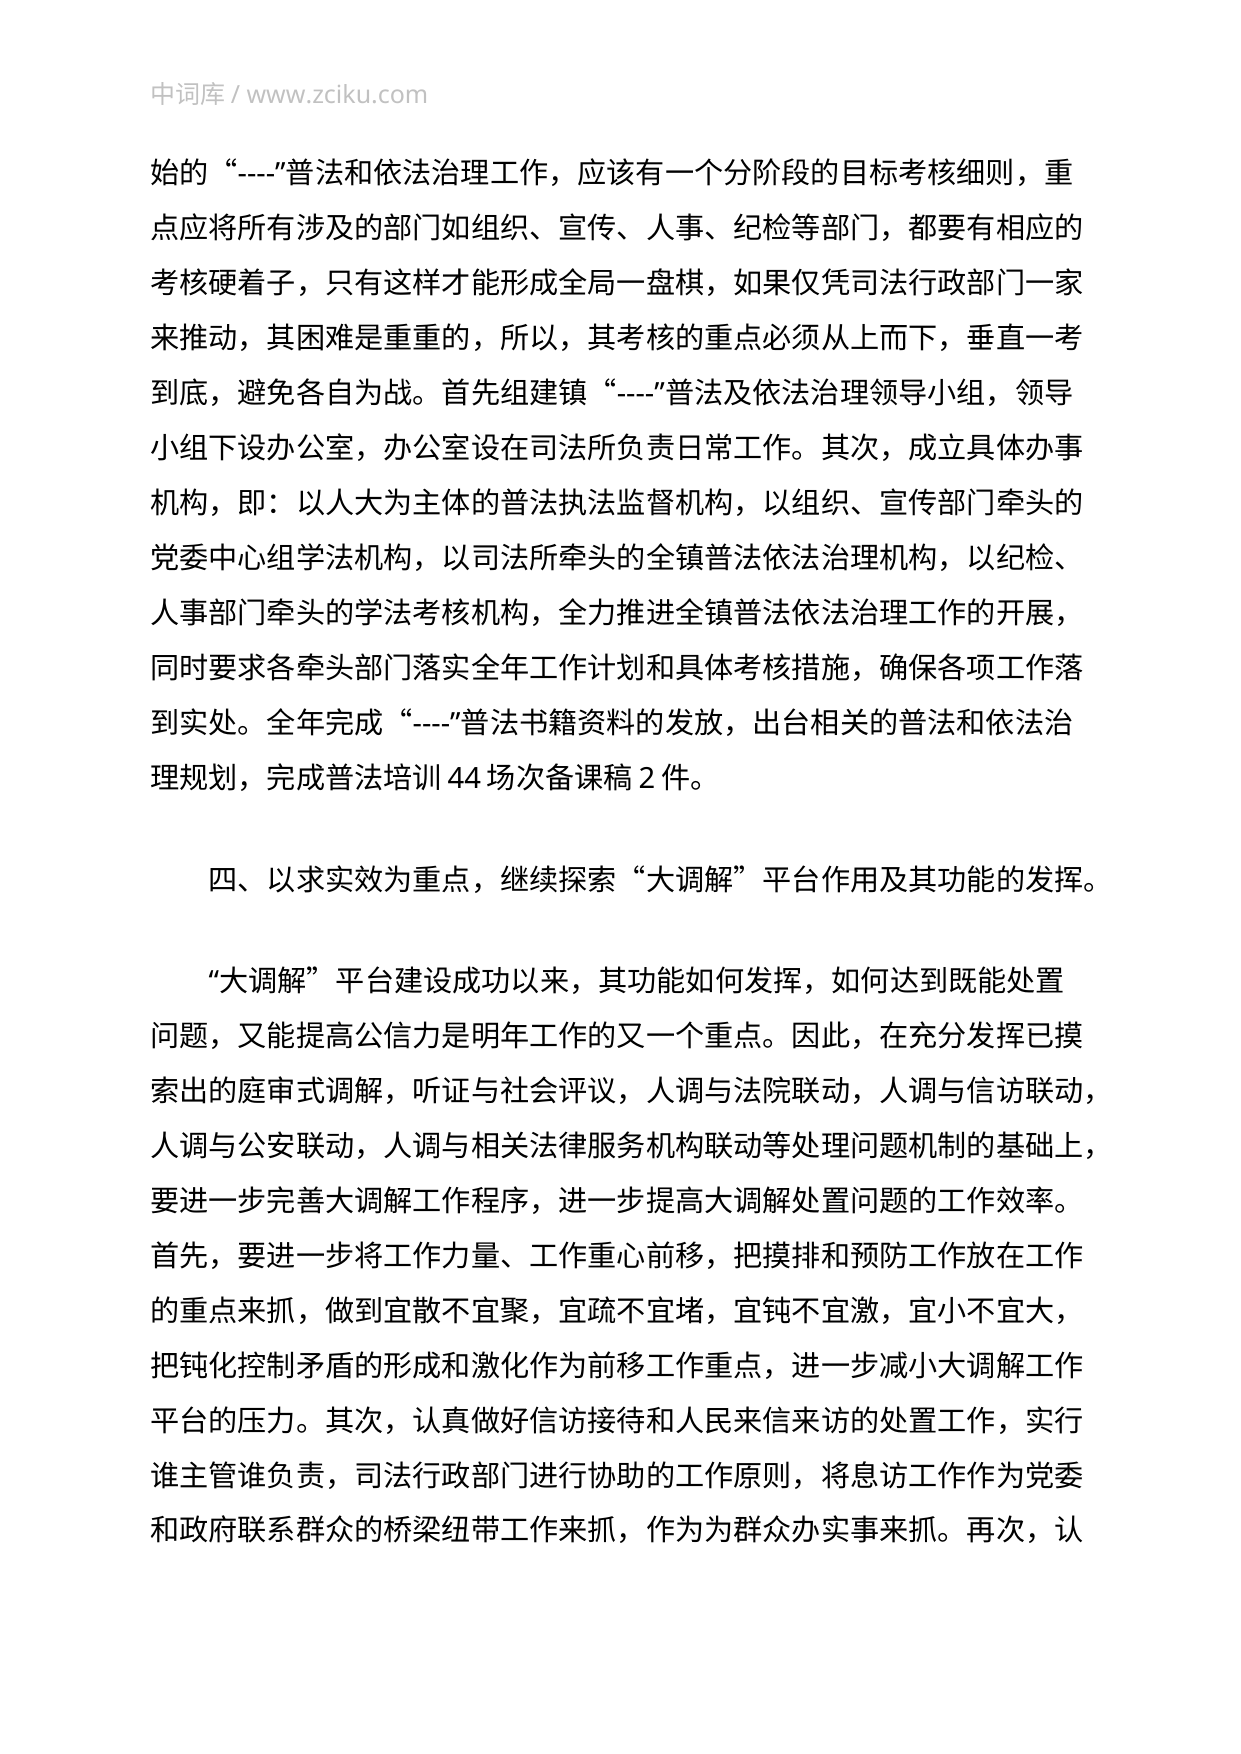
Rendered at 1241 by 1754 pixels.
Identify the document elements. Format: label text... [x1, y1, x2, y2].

text 四、以求实效为重点，继续探索“大调解”平台作用及其功能的发挥。 [150, 856, 1090, 898]
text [150, 150, 1090, 797]
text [150, 958, 1090, 1549]
